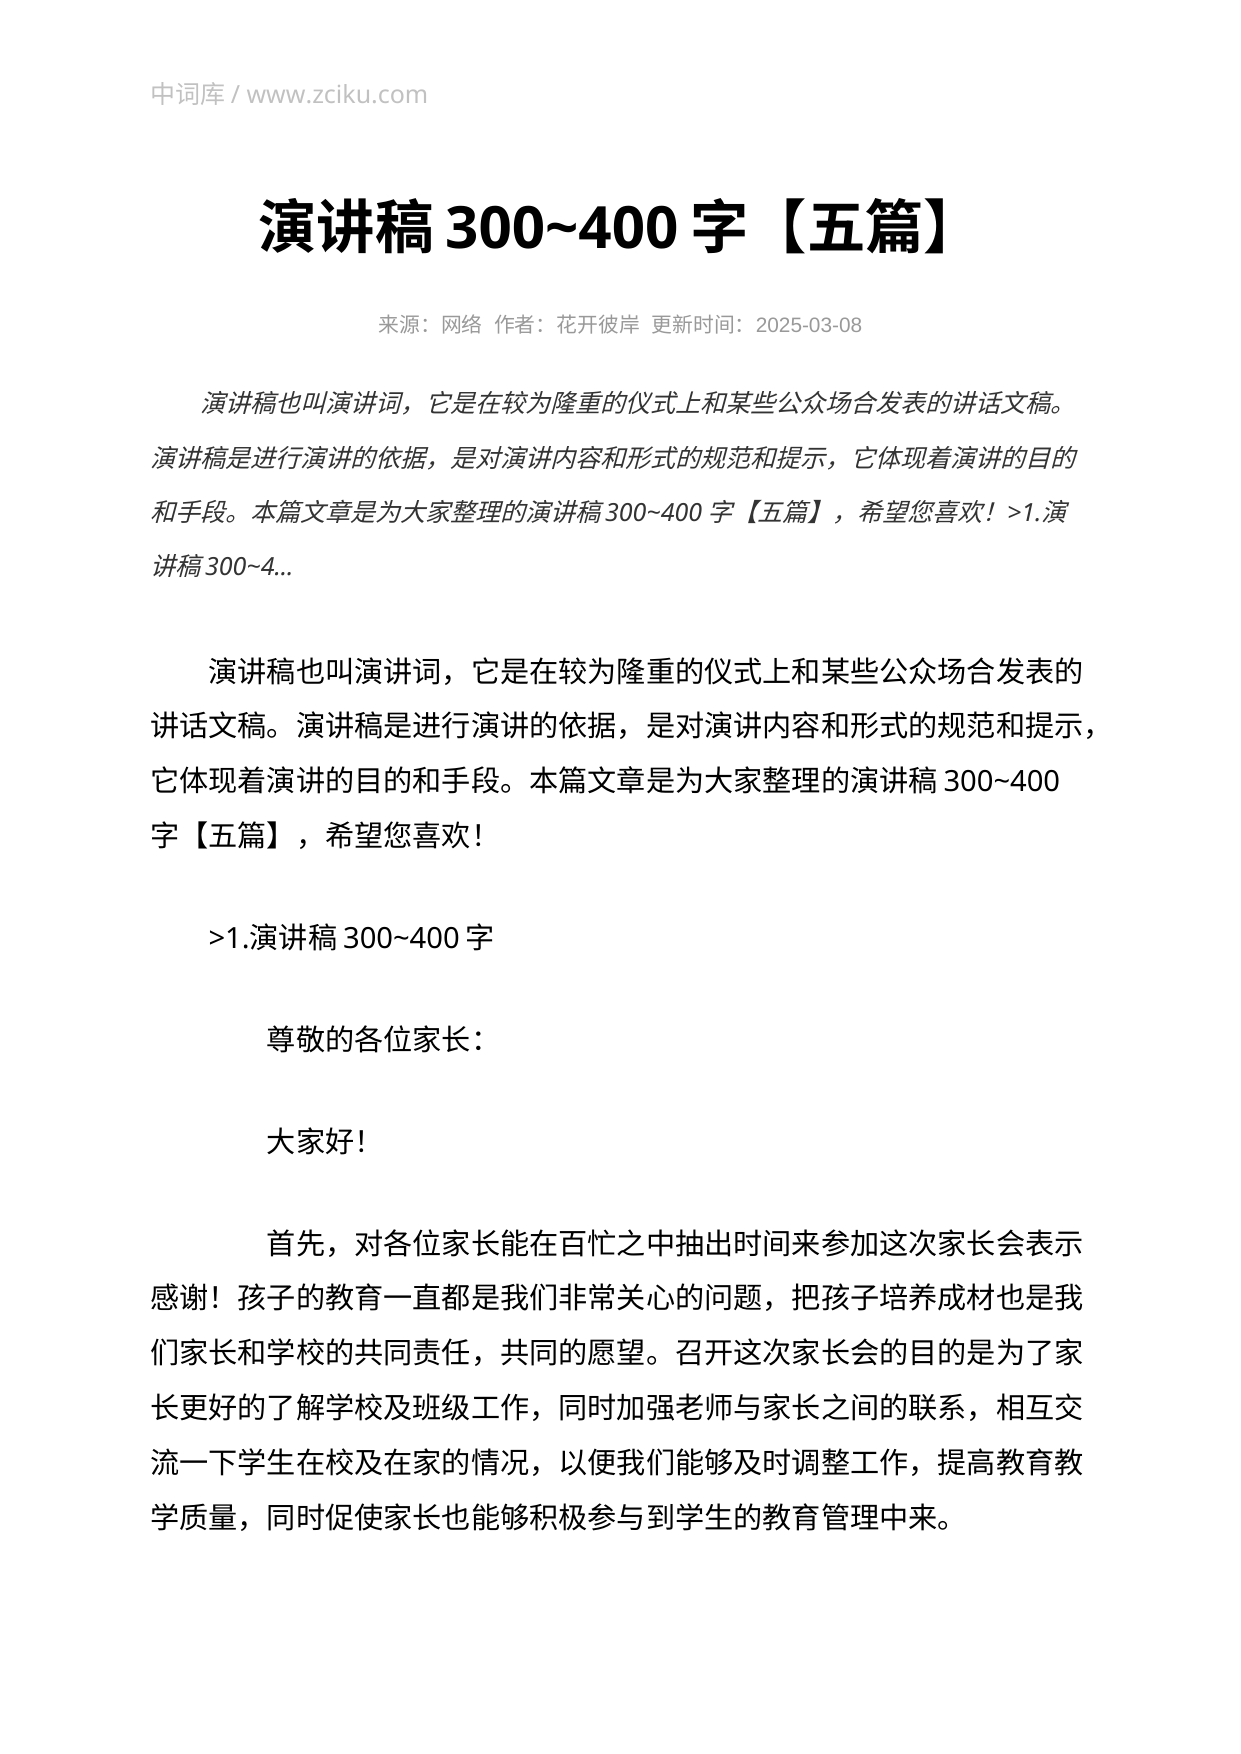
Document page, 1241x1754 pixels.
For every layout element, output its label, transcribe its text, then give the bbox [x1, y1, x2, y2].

text 演讲稿也叫演讲词，它是在较为隆重的仪式上和某些公众场合发表的讲话文稿。演讲稿是进行演讲的依据，是对演讲内容和形式的规范和提示，它体现着演讲的目的和手段。本篇文章是为大家整理的演讲稿300~400字【五篇】，希望您喜欢！ [150, 648, 1090, 855]
text 首先，对各位家长能在百忙之中抽出时间来参加这次家长会表示感谢！孩子的教育一直都是我们非常关心的问题，把孩子培养成材也是我们家长和学校的共同责任，共同的愿望。召开这次家长会的目的是为了家长更好的了解学校及班级工作，同时加强老师与家长之间的联系，相互交流一下学生在校及在家的情况，以便我们能够及时调整工作，提高教育教学质量，同时促使家长也能够积极参与到学生的教育管理中来。 [150, 1220, 1090, 1537]
text >1.演讲稿300~400字 [150, 915, 1090, 957]
text 尊敬的各位家长： [150, 1017, 1090, 1059]
text 演讲稿也叫演讲词，它是在较为隆重的仪式上和某些公众场合发表的讲话文稿。演讲稿是进行演讲的依据，是对演讲内容和形式的规范和提示，它体现着演讲的目的和手段。本篇文章是为大家整理的演讲稿300~400字【五篇】，希望您喜欢！>1.演讲稿300~4... [150, 384, 1090, 583]
text 大家好！ [150, 1118, 1090, 1161]
subtitle 演讲稿300~400字【五篇】 [150, 181, 1090, 266]
text 来源：网络 作者：花开彼岸 更新时间：2025-03-08 [150, 313, 1090, 337]
